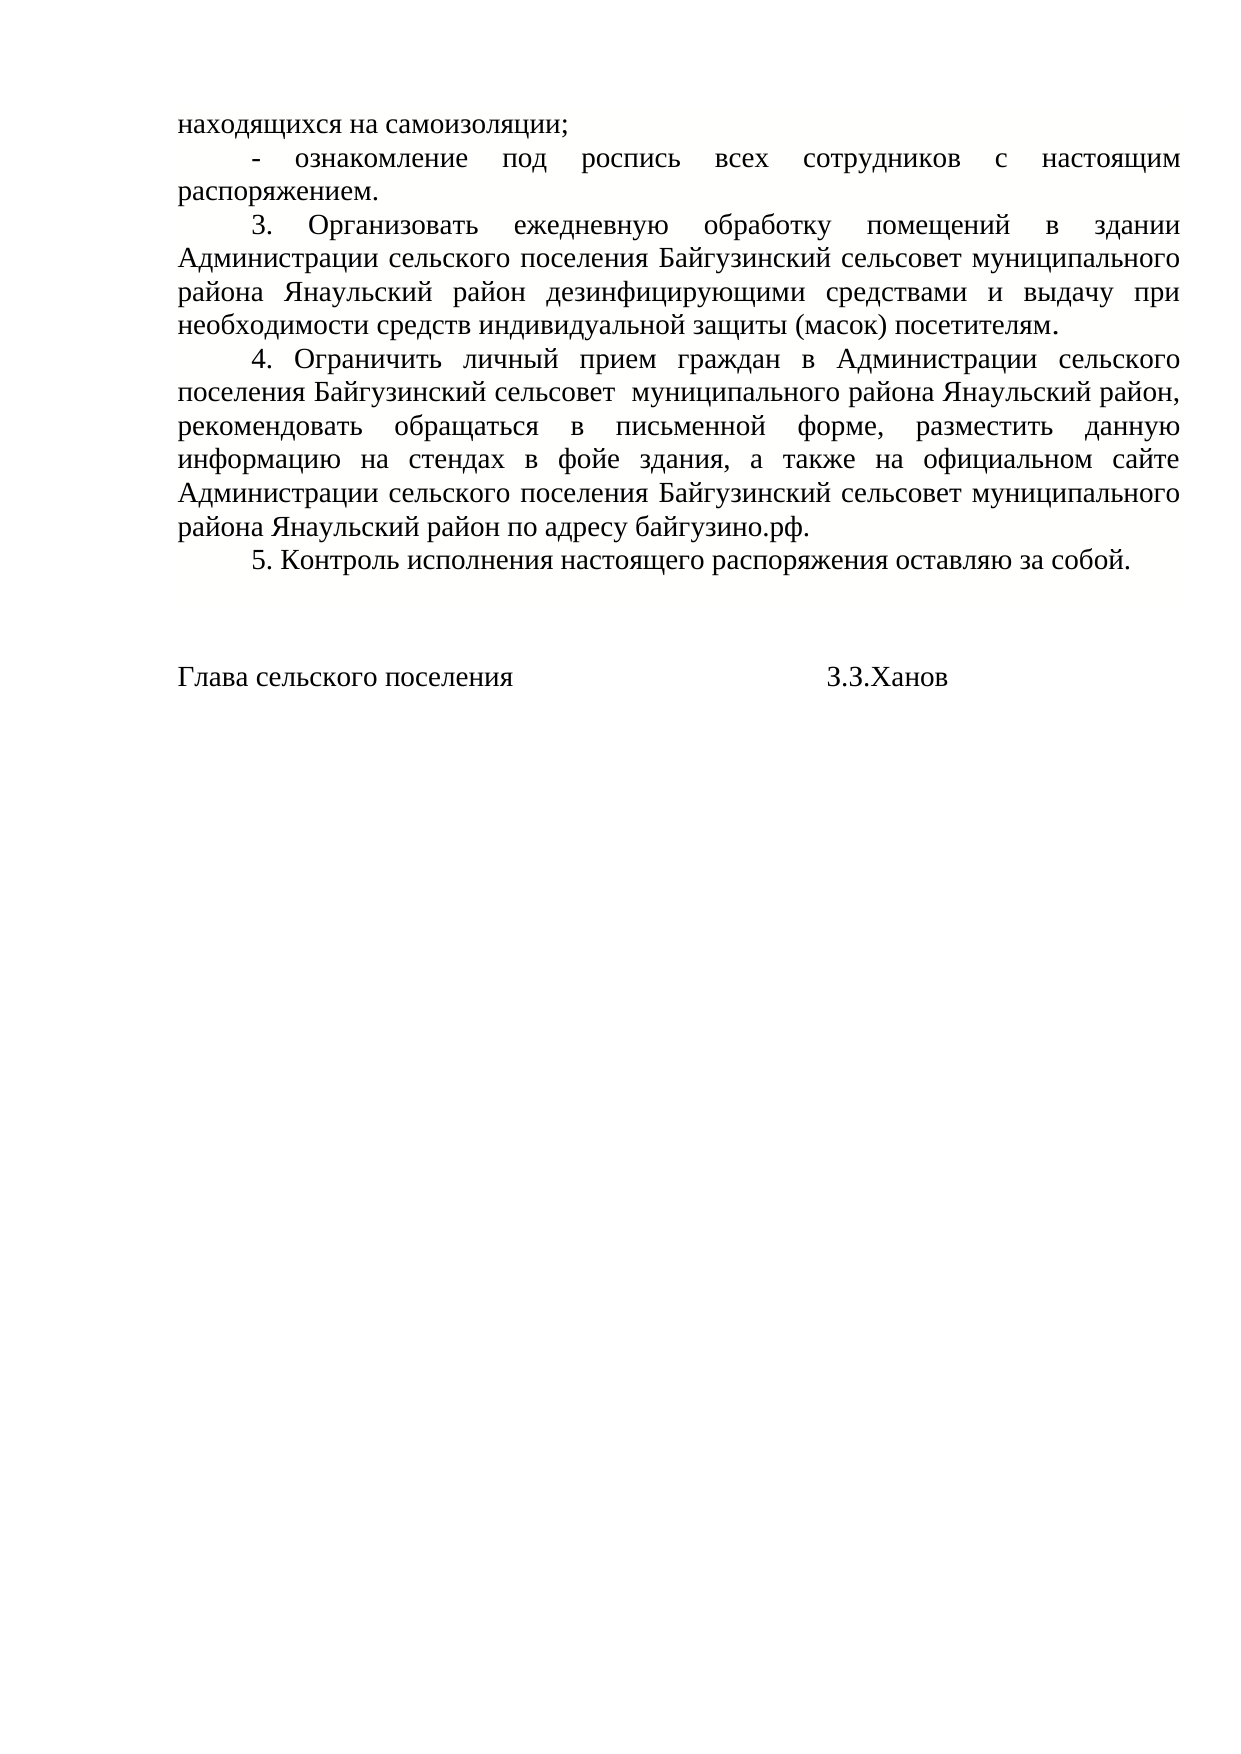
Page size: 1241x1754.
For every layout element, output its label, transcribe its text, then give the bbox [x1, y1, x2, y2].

text 5. Контроль исполнения настоящего распоряжения оставляю за собой. [177, 542, 1181, 576]
text 4. Ограничить личный прием граждан в Администрации сельского поселения Байгузинский сельсовет муниципального района Янаульский район, рекомендовать обращаться в письменной форме, разместить данную информацию на стендах в фойе здания, а также на официальном сайте Администрации сельского поселения Байгузинский сельсовет муниципального района Янаульский район по адресу байгузино.рф. [177, 341, 1181, 542]
text - ознакомление под роспись всех сотрудников с настоящим распоряжением. [177, 140, 1181, 207]
text 3. Организовать ежедневную обработку помещений в здании Администрации сельского поселения Байгузинский сельсовет муниципального района Янаульский район дезинфицирующими средствами и выдачу при необходимости средств индивидуальной защиты (масок) посетителям. [177, 207, 1181, 341]
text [177, 106, 1181, 140]
text Глава сельского поселения З.З.Ханов [177, 659, 1182, 693]
